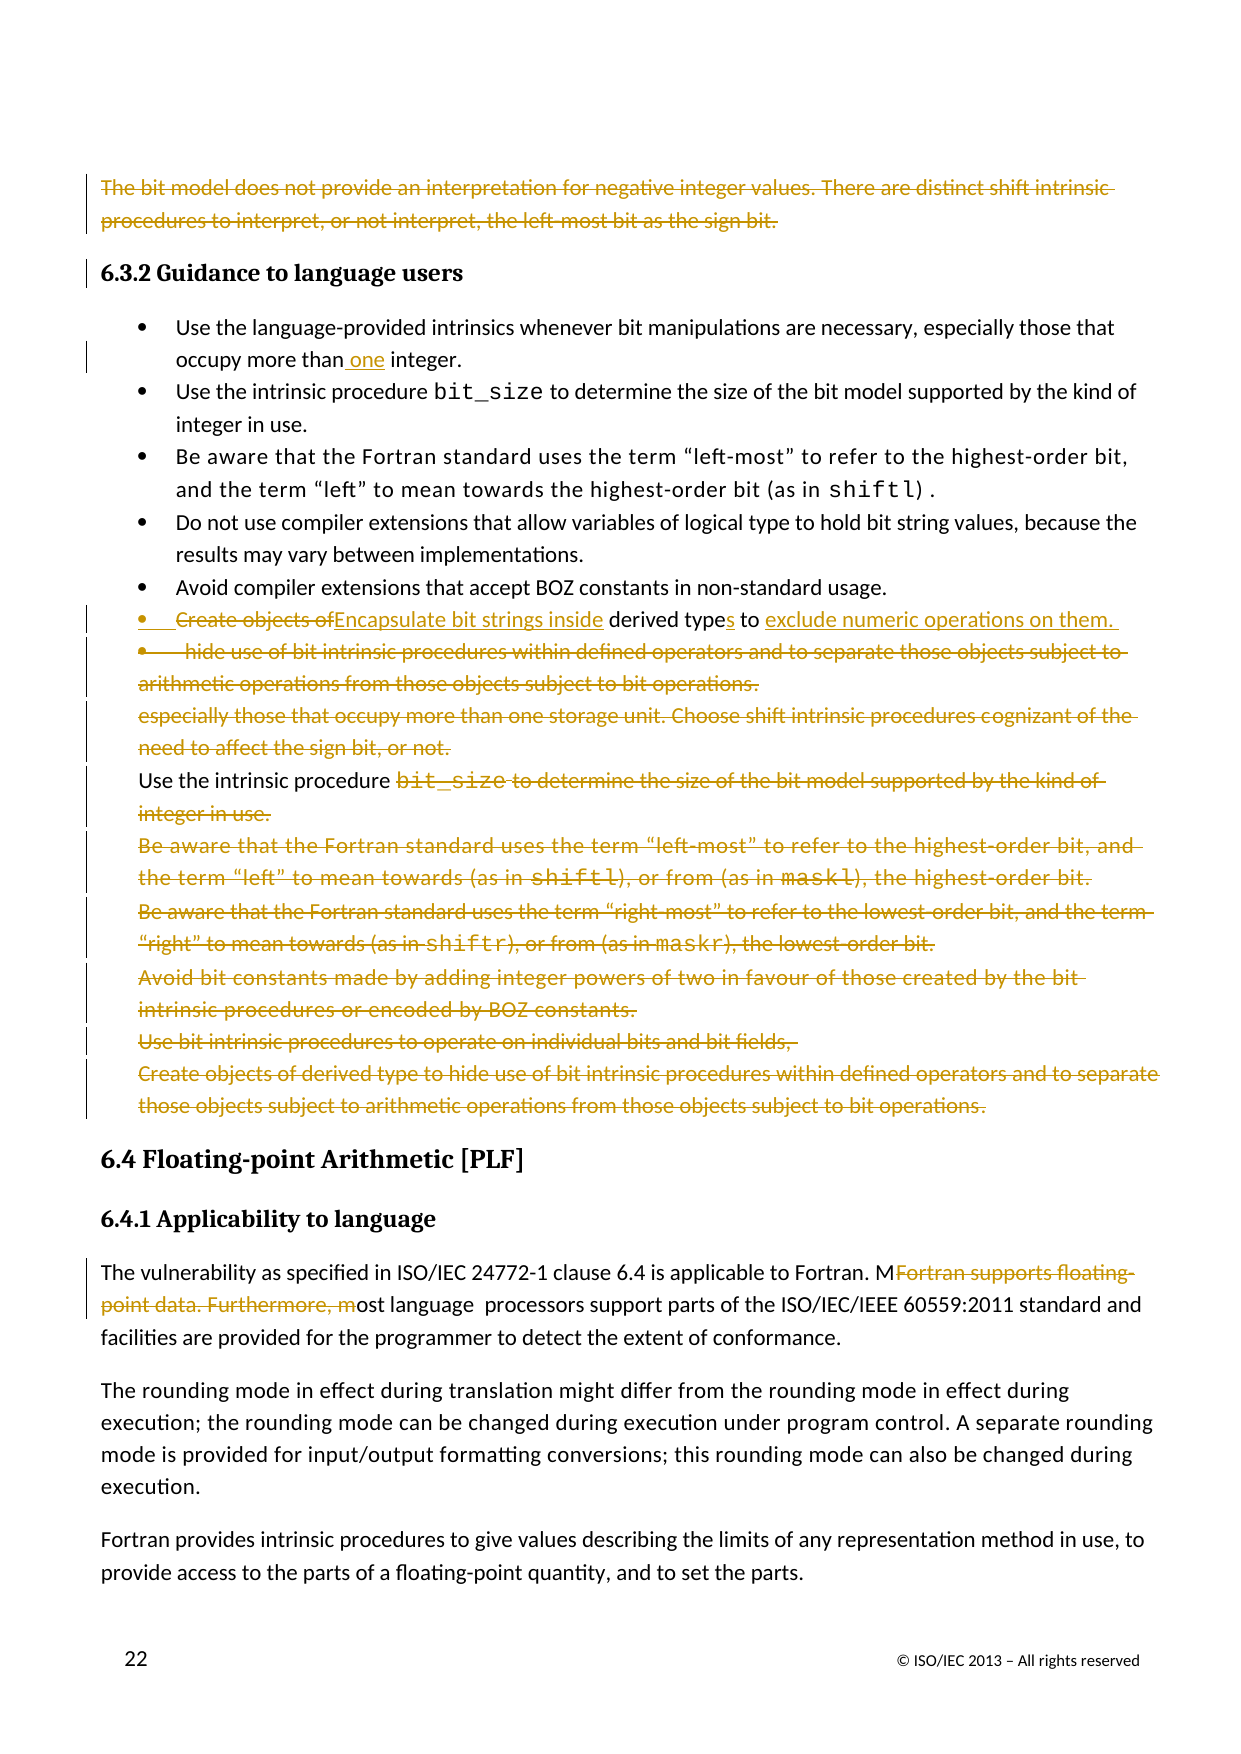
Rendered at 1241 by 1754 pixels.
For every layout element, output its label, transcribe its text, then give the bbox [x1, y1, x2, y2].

text The rounding mode in effect during translation might differ from the rounding mode in effect during execution; the rounding mode can be changed during execution under program control. A separate rounding mode is provided for input/output formatting conversions; this rounding mode can also be changed during execution. [101, 1376, 1164, 1500]
subtitle 6.4 Floating-point Arithmetic [PLF] [101, 1144, 1164, 1176]
text Fortran provides intrinsic procedures to give values describing the limits of any representation method in use, to provide access to the parts of a floating-point quantity, and to set the parts. [101, 1525, 1164, 1586]
text 6.4.1 Applicability to language [101, 1204, 1164, 1233]
text Use the intrinsic procedure bit_size to determine the size of the bit model supported by the kind of integer in use. [138, 377, 1164, 438]
list Use the language-provided intrinsics whenever bit manipulations are necessary, especially those that occupy more than integer. [138, 313, 1164, 373]
text The vulnerability as specified in ISO/IEC 24772-1 clause 6.4 is applicable to Fortran. Most language processors support parts of the ISO/IEC/IEEE 60559:2011 standard and facilities are provided for the programmer to detect the extent of conformance. [101, 1258, 1164, 1351]
text 6.3.2 Guidance to language users [101, 259, 1164, 287]
text Avoid compiler extensions that accept BOZ constants in non-standard usage. [138, 573, 1164, 601]
text Do not use compiler extensions that allow variables of logical type to hold bit string values, because the results may vary between implementations. [138, 508, 1164, 568]
text derived type to [138, 605, 1164, 633]
text Be aware that the Fortran standard uses the term “left-most” to refer to the highest-order bit, and the term “left” to mean towards the highest-order bit (as in shiftl) . [138, 442, 1164, 504]
